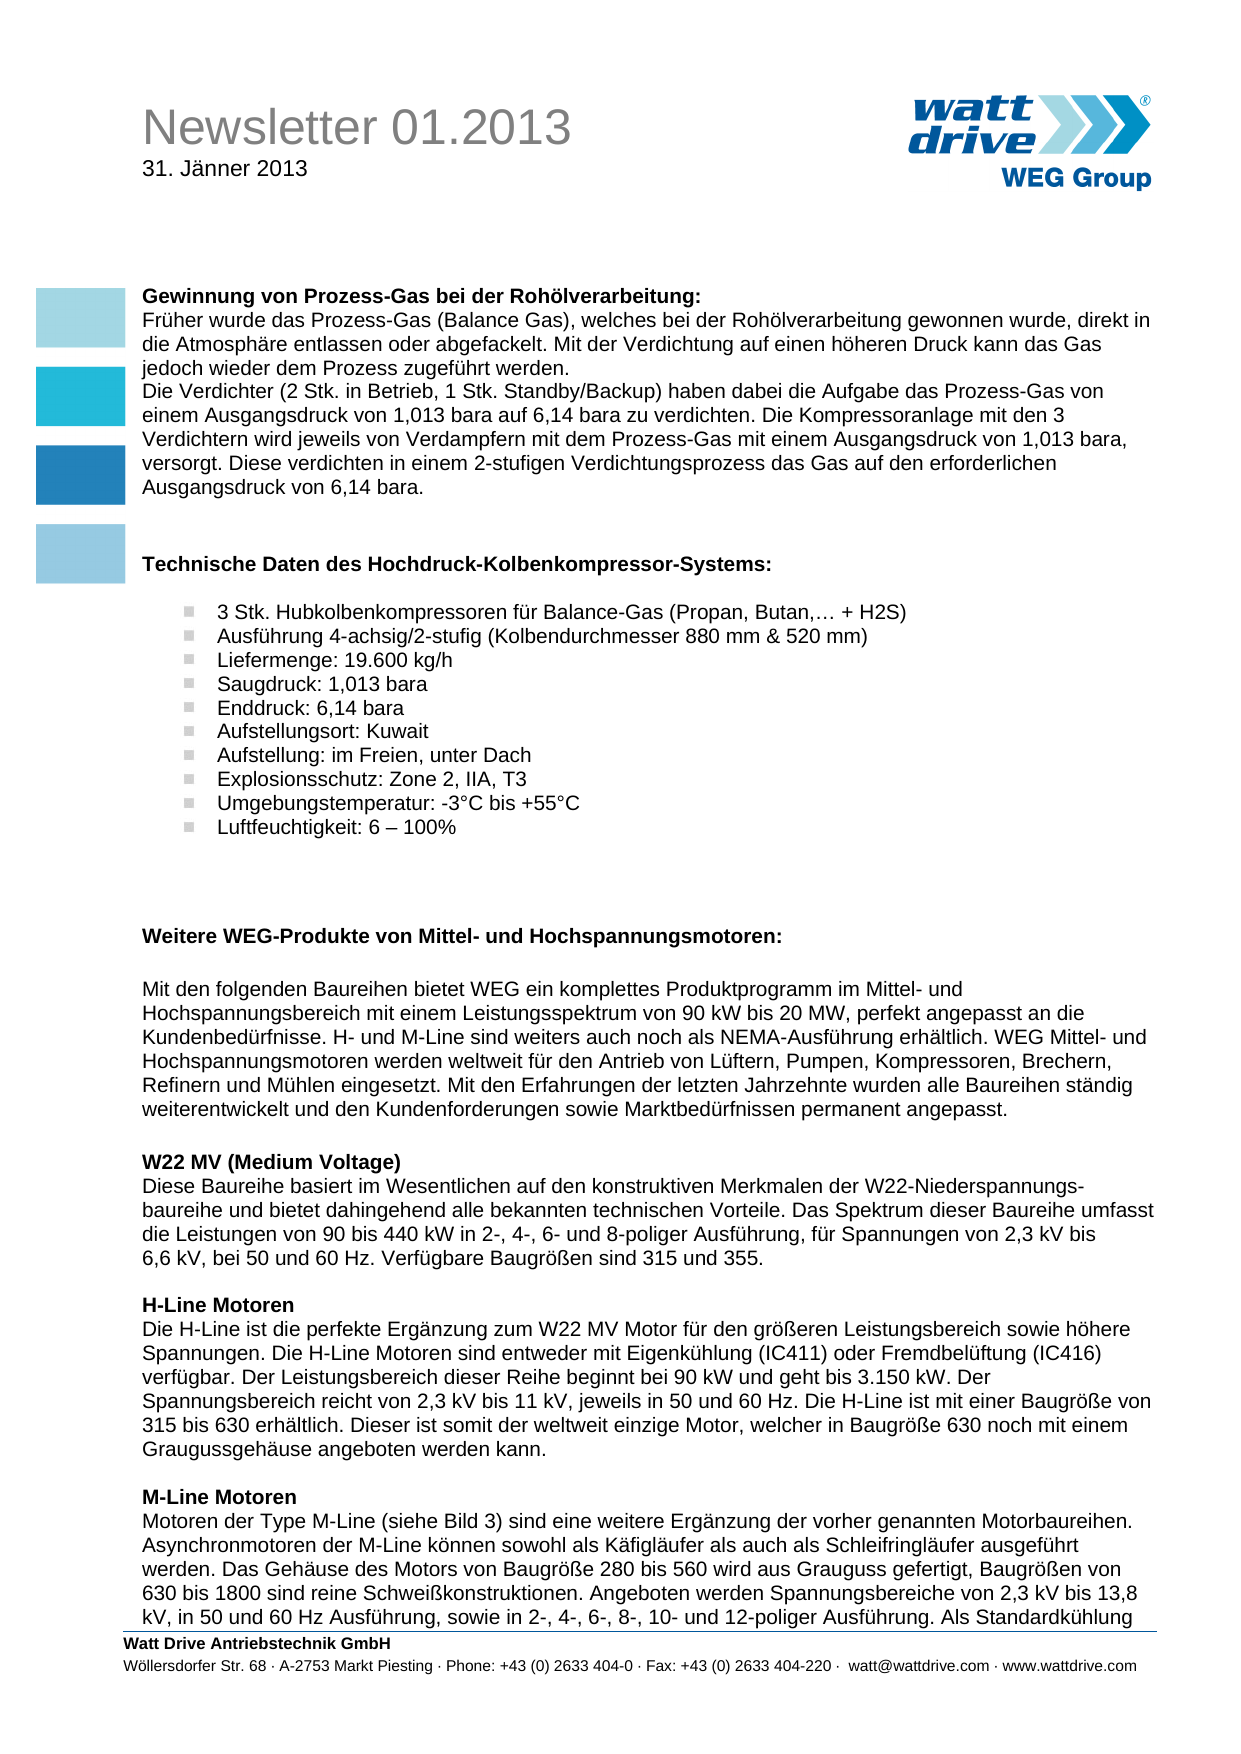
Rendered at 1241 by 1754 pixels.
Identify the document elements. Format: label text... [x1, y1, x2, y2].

list Ausführung 4-achsig/2-stufig (Kolbendurchmesser 880 mm & 520 mm) [179, 623, 1157, 647]
picture [180, 746, 197, 763]
picture [907, 94, 1155, 192]
text Mit den folgenden Baureihen bietet WEG ein komplettes Produktprogramm im Mittel- und Hochspannungsbereich mit einem Leistungsspektrum von 90 kW bis 20 MW, perfekt angepasst an die Kundenbedürfnisse. H- und M-Line sind weiters auch noch als NEMA-Ausführung erhältlich. WEG Mittel- und Hochspannungsmotoren werden weltweit für den Antrieb von Lüftern, Pumpen, Kompressoren, Brechern, Refinern und Mühlen eingesetzt. Mit den Erfahrungen der letzten Jahrzehnte wurden alle Baureihen ständig weiterentwickelt und den Kundenforderungen sowie Marktbedürfnissen permanent angepasst. [142, 977, 1157, 1121]
picture [180, 698, 197, 715]
picture [180, 626, 197, 644]
text Gewinnung von Prozess-Gas bei der Rohölverarbeitung: [142, 283, 1157, 307]
text Diese Baureihe basiert im Wesentlichen auf den konstruktiven Merkmalen der W22-Niederspannungs-baureihe und bietet dahingehend alle bekannten technischen Vorteile. Das Spektrum dieser Baureihe umfasst die Leistungen von 90 bis 440 kW in 2-, 4-, 6- und 8-poliger Ausführung, für Spannungen von 2,3 kV bis 6,6 kV, bei 50 und 60 Hz. Verfügbare Baugrößen sind 315 und 355. [142, 1173, 1157, 1269]
list Saugdruck: 1,013 bara [179, 671, 1157, 695]
picture [180, 602, 197, 620]
text Die Verdichter (2 Stk. in Betrieb, 1 Stk. Standby/Backup) haben dabei die Aufgabe das Prozess-Gas von einem Ausgangsdruck von 1,013 bara auf 6,14 bara zu verdichten. Die Kompressoranlage mit den 3 Verdichtern wird jeweils von Verdampfern mit dem Prozess-Gas mit einem Ausgangsdruck von 1,013 bara, versorgt. Diese verdichten in einem 2-stufigen Verdichtungsprozess das Gas auf den erforderlichen Ausgangsdruck von 6,14 bara. [142, 379, 1157, 499]
list 3 Stk. Hubkolbenkompressoren für Balance-Gas (Propan, Butan,… + H2S) [179, 599, 1157, 623]
picture [180, 818, 197, 835]
picture [180, 770, 197, 787]
list Aufstellungsort: Kuwait [179, 719, 1157, 743]
text M-Line Motoren [142, 1485, 1157, 1509]
text Die H-Line ist die perfekte Ergänzung zum W22 MV Motor für den größeren Leistungsbereich sowie höhere Spannungen. Die H-Line Motoren sind entweder mit Eigenkühlung (IC411) oder Fremdbelüftung (IC416) verfügbar. Der Leistungsbereich dieser Reihe beginnt bei 90 kW und geht bis 3.150 kW. Der Spannungsbereich reicht von 2,3 kV bis 11 kV, jeweils in 50 und 60 Hz. Die H-Line ist mit einer Baugröße von 315 bis 630 erhältlich. Dieser ist somit der weltweit einzige Motor, welcher in Baugröße 630 noch mit einem Graugussgehäuse angeboten werden kann. [142, 1317, 1157, 1461]
picture [180, 674, 197, 691]
text H-Line Motoren [142, 1293, 1157, 1317]
picture [180, 794, 197, 811]
text Früher wurde das Prozess-Gas (Balance Gas), welches bei der Rohölverarbeitung gewonnen wurde, direkt in die Atmosphäre entlassen oder abgefackelt. Mit der Verdichtung auf einen höheren Druck kann das Gas jedoch wieder dem Prozess zugeführt werden. [142, 307, 1157, 379]
list Aufstellung: im Freien, unter Dach [179, 743, 1157, 767]
list Enddruck: 6,14 bara [179, 695, 1157, 719]
picture [36, 286, 126, 585]
picture [180, 722, 197, 739]
picture [180, 650, 197, 667]
list Luftfeuchtigkeit: 6 – 100% [179, 815, 1157, 839]
list Liefermenge: 19.600 kg/h [179, 647, 1157, 671]
text Technische Daten des Hochdruck-Kolbenkompressor-Systems: [142, 552, 1157, 576]
text Weitere WEG-Produkte von Mittel- und Hochspannungsmotoren: [142, 924, 1157, 948]
list Umgebungstemperatur: -3°C bis +55°C [179, 791, 1157, 815]
list Explosionsschutz: Zone 2, IIA, T3 [179, 767, 1157, 791]
text W22 MV (Medium Voltage) [142, 1149, 1157, 1173]
